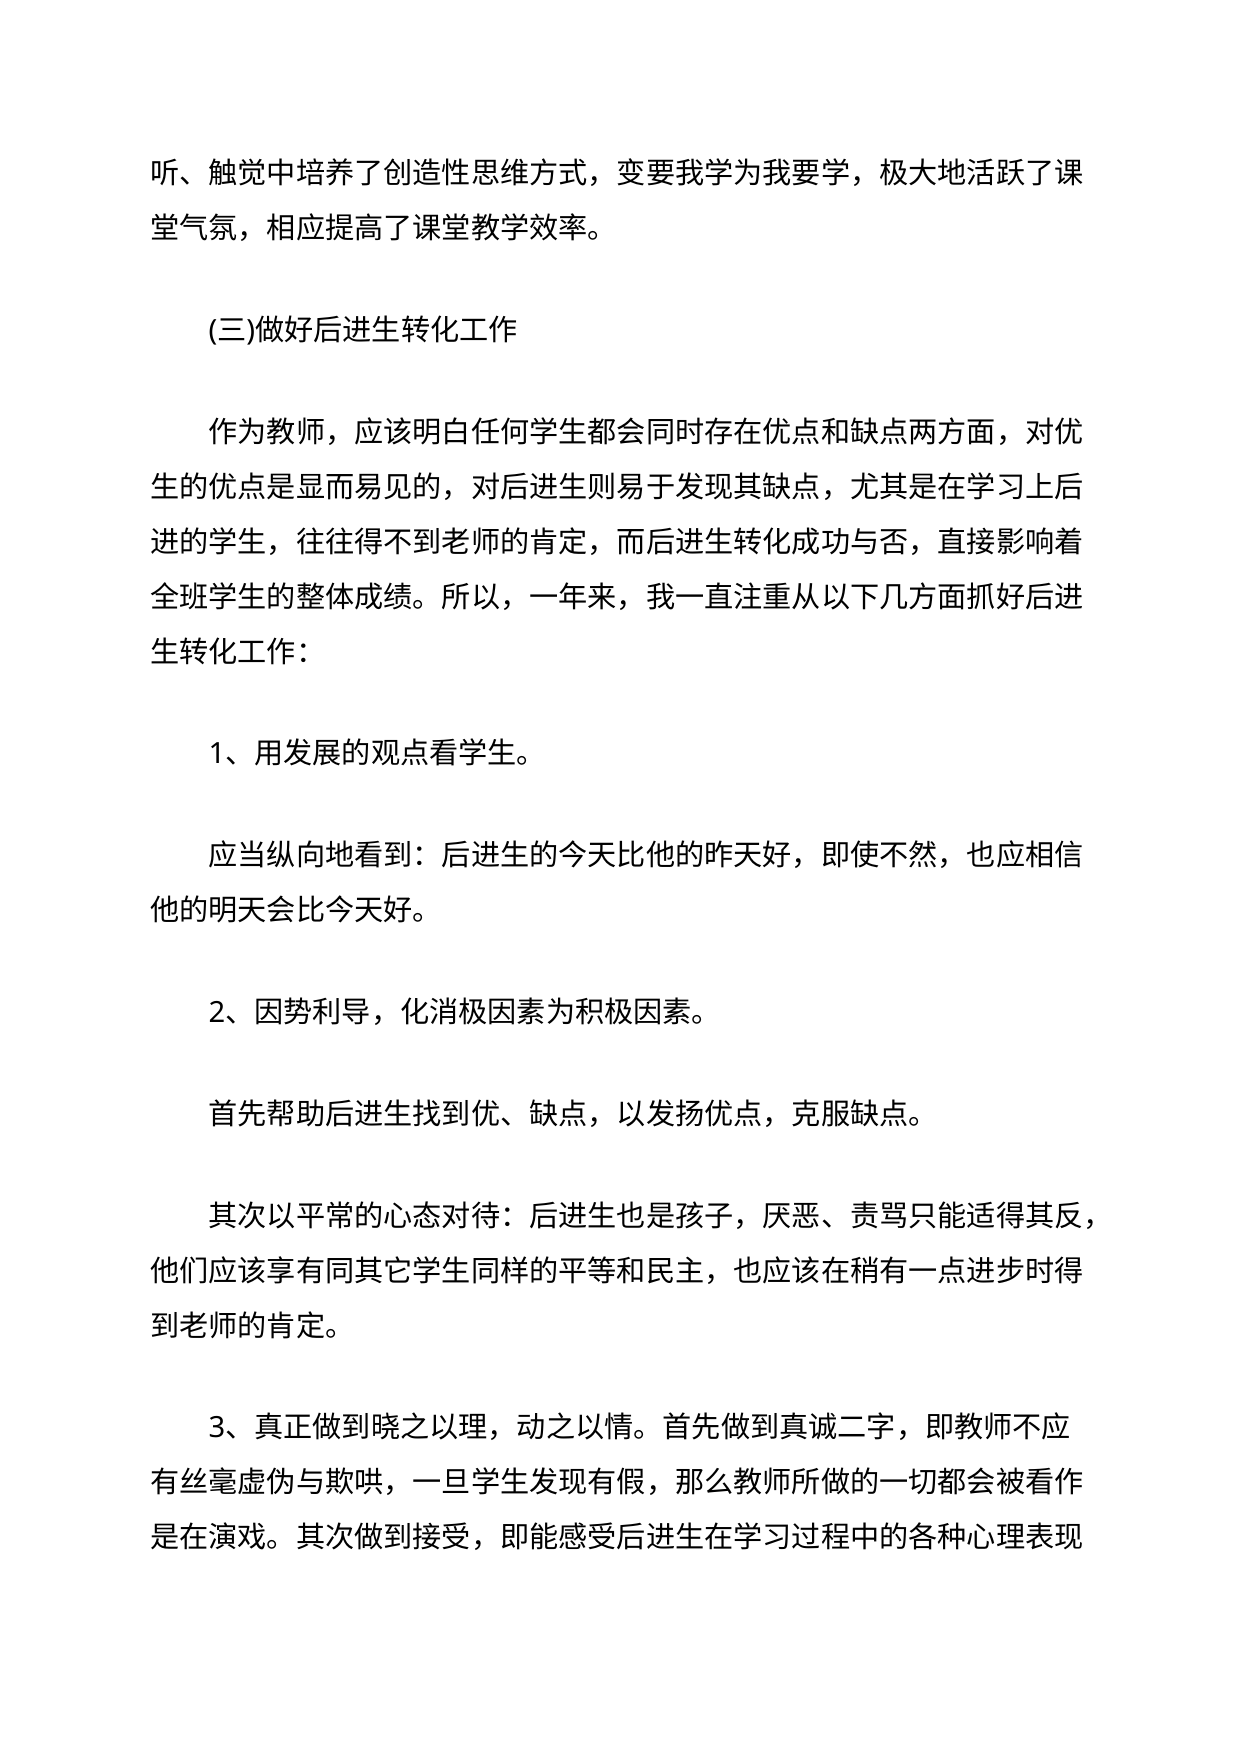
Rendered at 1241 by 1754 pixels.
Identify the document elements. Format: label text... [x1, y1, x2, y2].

text 2、因势利导，化消极因素为积极因素。 [150, 989, 1090, 1031]
text 应当纵向地看到：后进生的今天比他的昨天好，即使不然，也应相信他的明天会比今天好。 [150, 832, 1090, 929]
text (三)做好后进生转化工作 [150, 307, 1090, 349]
text 首先帮助后进生找到优、缺点，以发扬优点，克服缺点。 [150, 1091, 1090, 1133]
text 1、用发展的观点看学生。 [150, 730, 1090, 772]
text 作为教师，应该明白任何学生都会同时存在优点和缺点两方面，对优生的优点是显而易见的，对后进生则易于发现其缺点，尤其是在学习上后进的学生，往往得不到老师的肯定，而后进生转化成功与否，直接影响着全班学生的整体成绩。所以，一年来，我一直注重从以下几方面抓好后进生转化工作： [150, 409, 1090, 671]
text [150, 1404, 1090, 1556]
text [150, 150, 1090, 247]
text 其次以平常的心态对待：后进生也是孩子，厌恶、责骂只能适得其反，他们应该享有同其它学生同样的平等和民主，也应该在稍有一点进步时得到老师的肯定。 [150, 1192, 1090, 1344]
